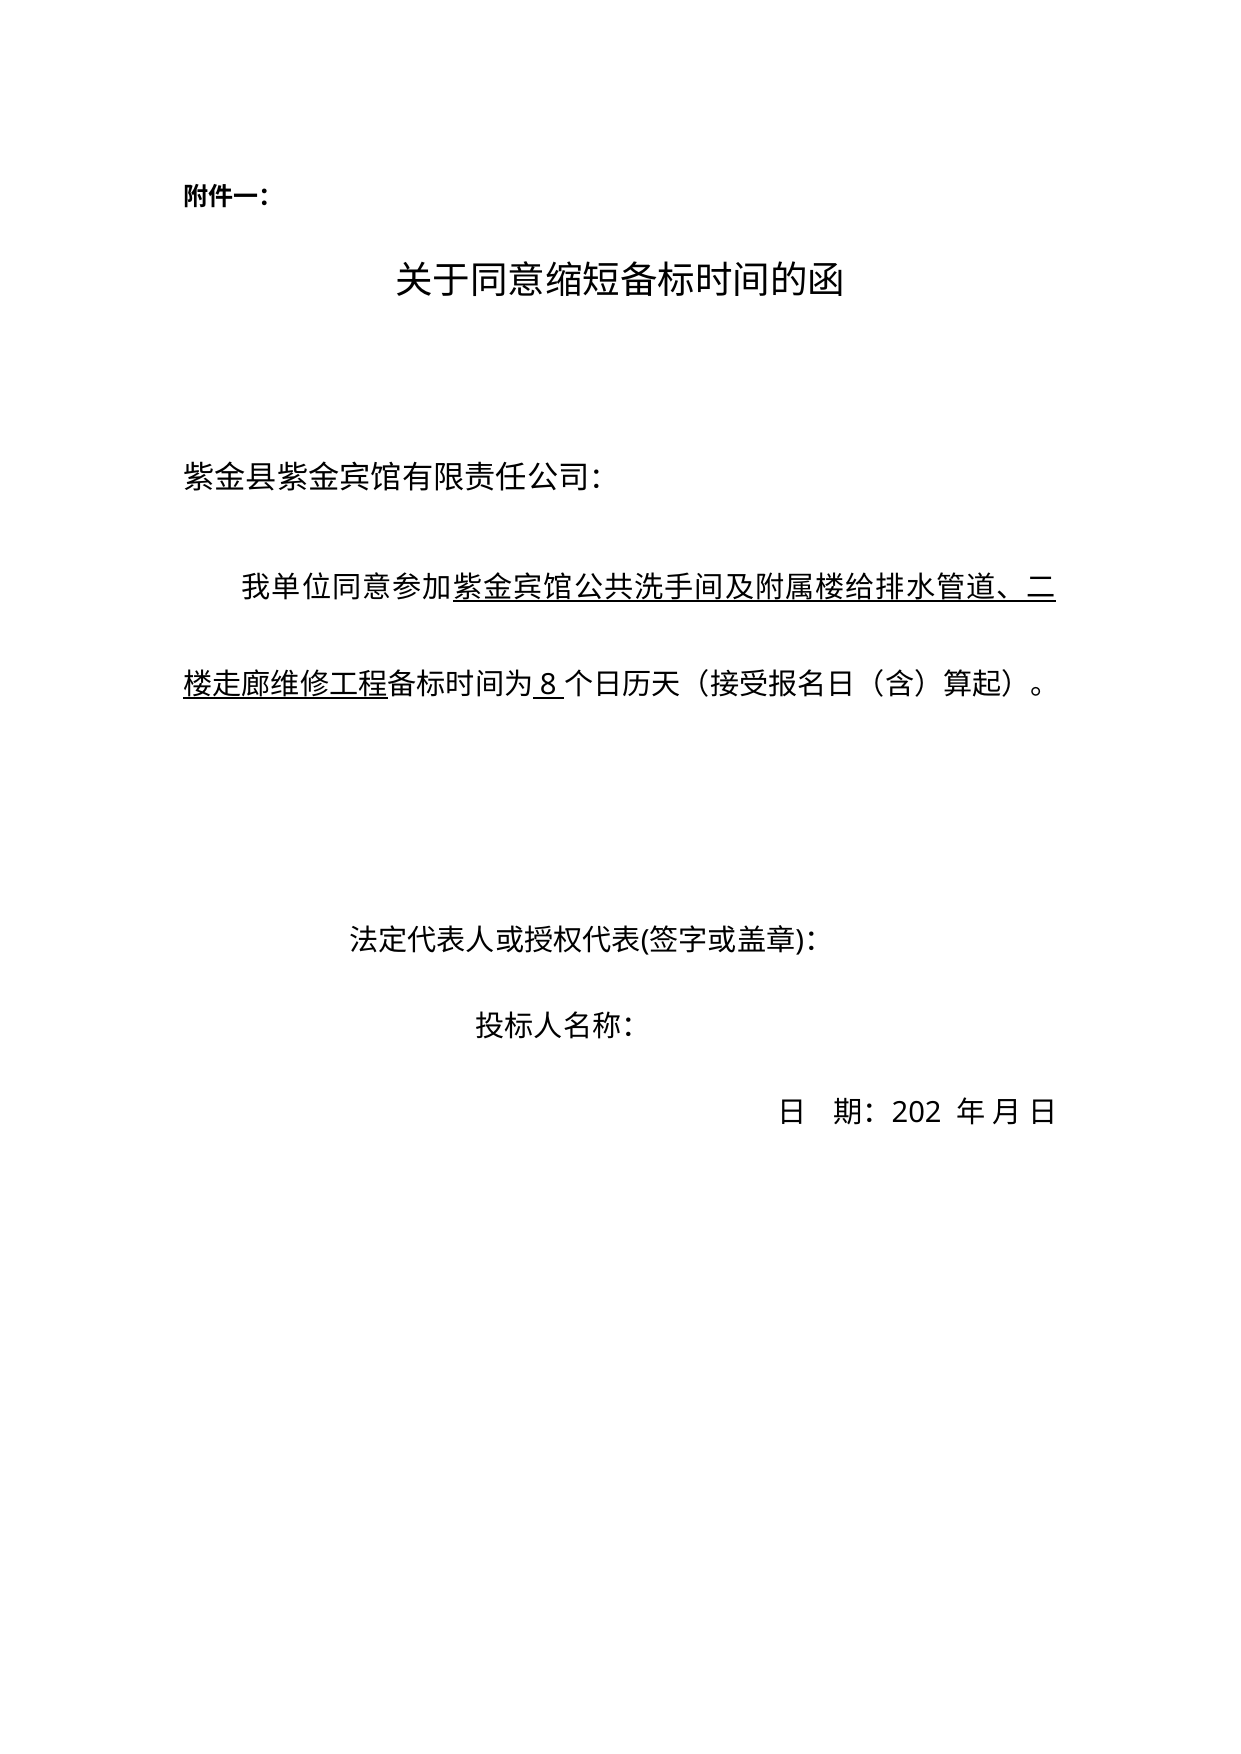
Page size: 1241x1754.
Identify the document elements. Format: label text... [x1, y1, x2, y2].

text 关于同意缩短备标时间的函 [183, 245, 1057, 310]
text 紫金县紫金宾馆有限责任公司： [183, 442, 991, 507]
text 日 期：202 年 月 日 [183, 1078, 1057, 1143]
text 法定代表人或授权代表(签字或盖章)： [183, 905, 999, 970]
text 投标人名称： [183, 991, 1057, 1056]
text 我单位同意参加紫金宾馆公共洗手间及附属楼给排水管道、二楼走廊维修工程备标时间为 8 个日历天（接受报名日（含）算起）。 [183, 552, 1057, 714]
text 附件一： [183, 162, 1057, 227]
